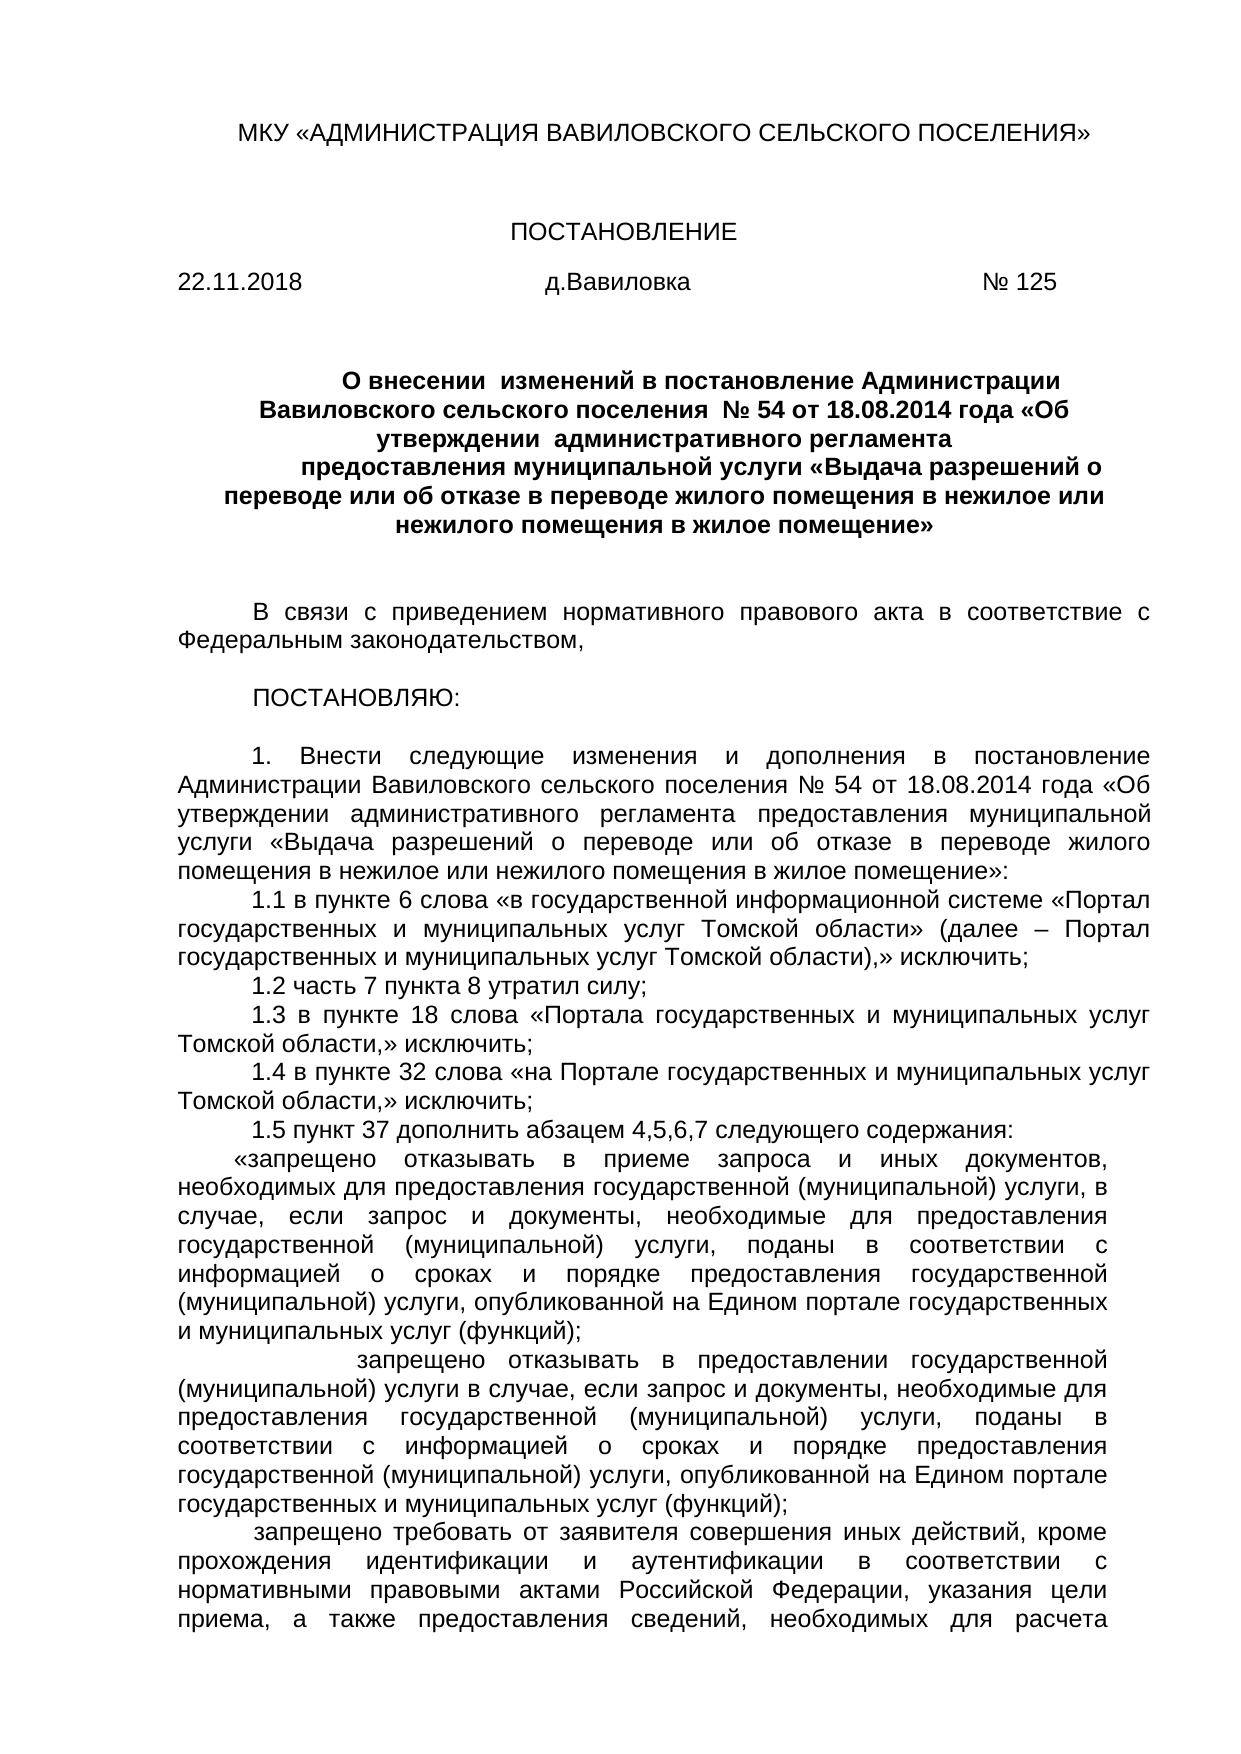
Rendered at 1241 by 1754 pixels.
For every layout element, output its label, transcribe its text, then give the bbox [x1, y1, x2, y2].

text ПОСТАНОВЛЕНИЕ [177, 217, 1152, 246]
text 1.5 пункт 37 дополнить абзацем 4,5,6,7 следующего содержания: [177, 1115, 1152, 1143]
text ПОСТАНОВЛЯЮ: [177, 683, 1152, 712]
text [177, 1517, 1108, 1632]
text 22.11.2018 д.Вавиловка № 125 [177, 267, 1152, 296]
text МКУ «АДМИНИСТРАЦИЯ ВАВИЛОВСКОГО СЕЛЬСКОГО ПОСЕЛЕНИЯ» [177, 118, 1152, 147]
text запрещено отказывать в предоставлении государственной (муниципальной) услуги в случае, если запрос и документы, необходимые для предоставления государственной (муниципальной) услуги, поданы в соответствии с информацией о сроках и порядке предоставления государственной (муниципальной) услуги, опубликованной на Едином портале государственных и муниципальных услуг (функций); [177, 1345, 1108, 1517]
text 1. Внести следующие изменения и дополнения в постановление Администрации Вавиловского сельского поселения № 54 от 18.08.2014 года «Об утверждении административного регламента предоставления муниципальной услуги «Выдача разрешений о переводе или об отказе в переводе жилого помещения в нежилое или нежилого помещения в жилое помещение»: [177, 741, 1152, 885]
text 1.2 часть 7 пункта 8 утратил силу; [177, 971, 1152, 1000]
text 1.1 в пункте 6 слова «в государственной информационной системе «Портал государственных и муниципальных услуг Томской области» (далее – Портал государственных и муниципальных услуг Томской области),» исключить; [177, 885, 1152, 971]
text 1.3 в пункте 18 слова «Портала государственных и муниципальных услуг Томской области,» исключить; [177, 1000, 1152, 1057]
text В связи с приведением нормативного правового акта в соответствие с Федеральным законодательством, [177, 596, 1152, 654]
text О внесении изменений в постановление Администрации Вавиловского сельского поселения № 54 от 18.08.2014 года «Об утверждении административного регламента [177, 366, 1152, 452]
text 1.4 в пункте 32 слова «на Портале государственных и муниципальных услуг Томской области,» исключить; [177, 1057, 1152, 1115]
text «запрещено отказывать в приеме запроса и иных документов, необходимых для предоставления государственной (муниципальной) услуги, в случае, если запрос и документы, необходимые для предоставления государственной (муниципальной) услуги, поданы в соответствии с информацией о сроках и порядке предоставления государственной (муниципальной) услуги, опубликованной на Едином портале государственных и муниципальных услуг (функций); [177, 1143, 1108, 1345]
text предоставления муниципальной услуги «Выдача разрешений о переводе или об отказе в переводе жилого помещения в нежилое или нежилого помещения в жилое помещение» [177, 452, 1152, 538]
